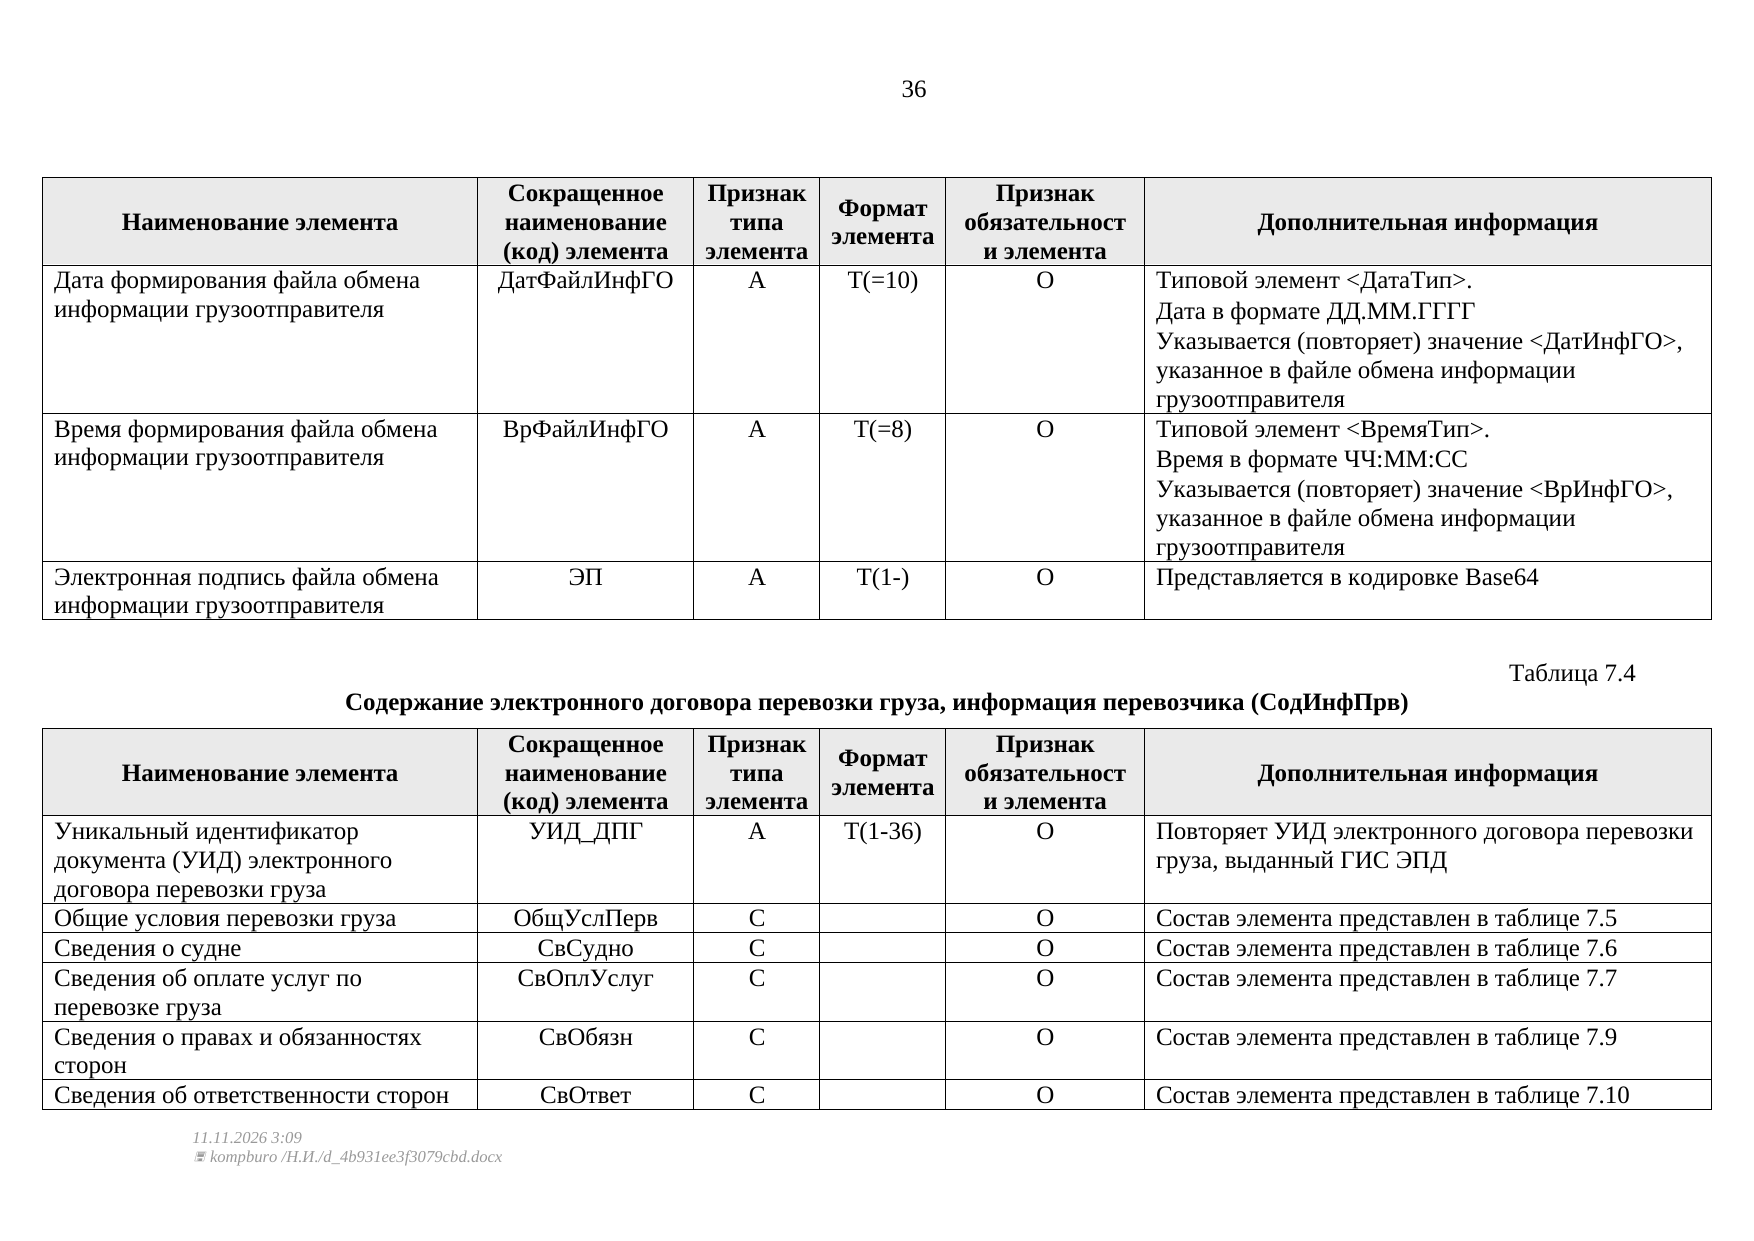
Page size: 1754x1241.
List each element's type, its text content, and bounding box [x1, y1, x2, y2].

table_cell [820, 904, 945, 932]
table_cell A [694, 562, 819, 619]
table_cell Представляется в кодировке Base64 [1145, 562, 1711, 619]
table_cell A [694, 266, 819, 413]
table_cell Сведения об ответственности сторон [43, 1080, 477, 1109]
table_cell СвСудно [478, 933, 693, 962]
table_cell [820, 1080, 945, 1109]
table_cell Типовой элемент <ДатаТип>. Дата в формате ДД.ММ.ГГГГ Указывается (повторяет) значение <ДатИнфГО>, указанное в файле обмена информации грузоотправителя [1145, 266, 1711, 413]
table_cell О [946, 1022, 1144, 1079]
table_header Дополнительная информация [1145, 178, 1711, 264]
table_cell ЭП [478, 562, 693, 619]
table_cell Сведения о судне [43, 933, 477, 962]
table_cell О [946, 414, 1144, 561]
table_cell Дата формирования файла обмена информации грузоотправителя [43, 266, 477, 413]
table_cell ОбщУслПерв [478, 904, 693, 932]
table_cell Сведения о правах и обязанностях сторон [43, 1022, 477, 1079]
table_cell T(=10) [820, 266, 945, 413]
table_cell С [694, 1022, 819, 1079]
table_header Наименование элемента [43, 729, 477, 815]
table_cell С [694, 963, 819, 1021]
table_cell О [946, 1080, 1144, 1109]
table_header Наименование элемента [43, 178, 477, 264]
table_cell Состав элемента представлен в таблице 7.5 [1145, 904, 1711, 932]
table_header Сокращенное наименование (код) элемента [478, 178, 693, 264]
table_cell T(1-36) [820, 816, 945, 902]
table_cell [820, 933, 945, 962]
table_header Дополнительная информация [1145, 729, 1711, 815]
table_cell О [946, 904, 1144, 932]
text Содержание электронного договора перевозки груза, информация перевозчика (СодИнфПрв) [118, 687, 1636, 715]
table_cell Сведения об оплате услуг по перевозке груза [43, 963, 477, 1021]
table_cell УИД_ДПГ [478, 816, 693, 902]
table_cell Типовой элемент <ВремяТип>. Время в формате ЧЧ:ММ:СС Указывается (повторяет) значение <ВрИнфГО>, указанное в файле обмена информации грузоотправителя [1145, 414, 1711, 561]
table_cell [820, 1022, 945, 1079]
table_cell [820, 963, 945, 1021]
table_cell A [694, 414, 819, 561]
table_cell Электронная подпись файла обмена информации грузоотправителя [43, 562, 477, 619]
table_cell СвОбязн [478, 1022, 693, 1079]
table_cell СвОтвет [478, 1080, 693, 1109]
table_cell Состав элемента представлен в таблице 7.9 [1145, 1022, 1711, 1079]
table_cell Время формирования файла обмена информации грузоотправителя [43, 414, 477, 561]
table_header Признак типа элемента [694, 729, 819, 815]
table_cell Повторяет УИД электронного договора перевозки груза, выданный ГИС ЭПД [1145, 816, 1711, 902]
table_cell T(1-) [820, 562, 945, 619]
table_header Признак обязательности элемента [946, 178, 1144, 264]
table_header Признак типа элемента [694, 178, 819, 264]
table_cell ВрФайлИнфГО [478, 414, 693, 561]
table_cell О [946, 933, 1144, 962]
table_cell С [694, 904, 819, 932]
table_cell С [694, 1080, 819, 1109]
table_cell О [946, 562, 1144, 619]
table_cell С [694, 933, 819, 962]
table_cell СвОплУслуг [478, 963, 693, 1021]
table_cell T(=8) [820, 414, 945, 561]
table_cell О [946, 963, 1144, 1021]
text Таблица 7.4 [118, 658, 1636, 687]
table_cell О [946, 266, 1144, 413]
table_cell Общие условия перевозки груза [43, 904, 477, 932]
table_header Формат элемента [820, 178, 945, 264]
table_cell О [946, 816, 1144, 902]
table_cell Состав элемента представлен в таблице 7.6 [1145, 933, 1711, 962]
table_cell Состав элемента представлен в таблице 7.7 [1145, 963, 1711, 1021]
table_cell A [694, 816, 819, 902]
table_header Признак обязательности элемента [946, 729, 1144, 815]
table_cell Состав элемента представлен в таблице 7.10 [1145, 1080, 1711, 1109]
table_header Формат элемента [820, 729, 945, 815]
table_cell ДатФайлИнфГО [478, 266, 693, 413]
table_cell Уникальный идентификатор документа (УИД) электронного договора перевозки груза [43, 816, 477, 902]
table_header Сокращенное наименование (код) элемента [478, 729, 693, 815]
